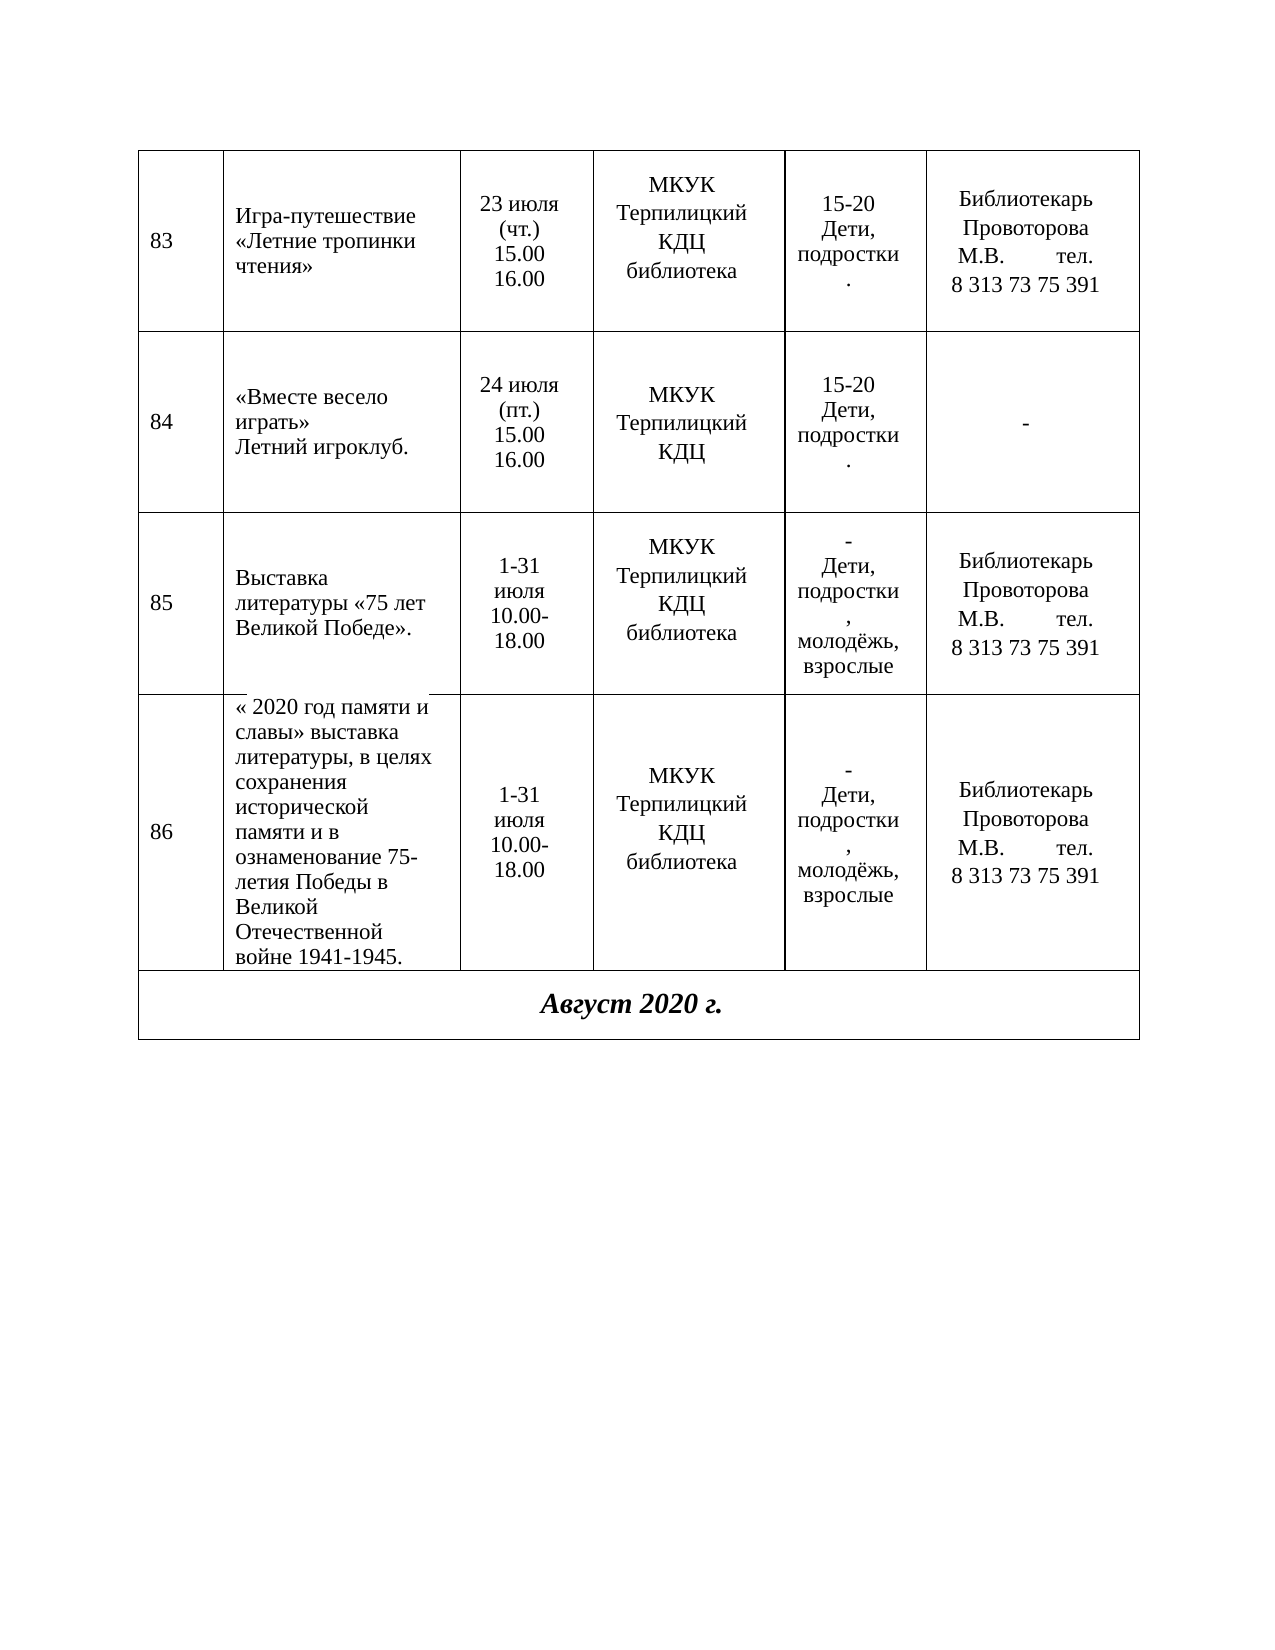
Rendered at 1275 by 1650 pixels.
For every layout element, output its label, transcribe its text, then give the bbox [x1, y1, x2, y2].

table_cell 1-31 июля 10.00-18.00 [461, 695, 593, 969]
table_cell 1-31 июля 10.00-18.00 [461, 513, 593, 693]
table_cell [786, 151, 926, 331]
table_cell Библиотекарь Провоторова М.В. тел. 8 313 73 75 391 [927, 695, 1139, 969]
table_cell - Дети, подростки, молодёжь, взрослые [786, 513, 926, 693]
table_cell 23 июля (чт.) 15.00 16.00 [461, 151, 593, 331]
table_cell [927, 151, 1139, 331]
table_cell МКУК Терпилицкий КДЦ [594, 332, 784, 512]
table_cell 15-20 Дети, подростки. [786, 332, 926, 512]
table_cell Выставка литературы «75 лет Великой Победе». [224, 513, 460, 693]
table_cell « 2020 год памяти и славы» выставка литературы, в целях сохранения исторической памяти и в ознаменование 75-летия Победы в Великой Отечественной войне 1941-1945. [224, 695, 460, 969]
table_cell 84 [139, 332, 223, 512]
table_cell МКУК Терпилицкий КДЦ библиотека [594, 513, 784, 693]
table_cell - [927, 332, 1139, 512]
table_cell 85 [139, 513, 223, 693]
table_cell 86 [139, 695, 223, 969]
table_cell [594, 151, 784, 331]
table_cell 24 июля (пт.) 15.00 16.00 [461, 332, 593, 512]
table_cell - Дети, подростки, молодёжь, взрослые [786, 695, 926, 969]
table_cell Библиотекарь Провоторова М.В. тел. 8 313 73 75 391 [927, 513, 1139, 693]
table_cell «Вместе весело играть» Летний игроклуб. [224, 332, 460, 512]
table_cell Игра-путешествие «Летние тропинки чтения» [224, 151, 460, 331]
table_cell Август 2020 г. [139, 971, 1139, 1039]
table_cell 83 [139, 151, 223, 331]
table_cell МКУК Терпилицкий КДЦ библиотека [594, 695, 784, 969]
